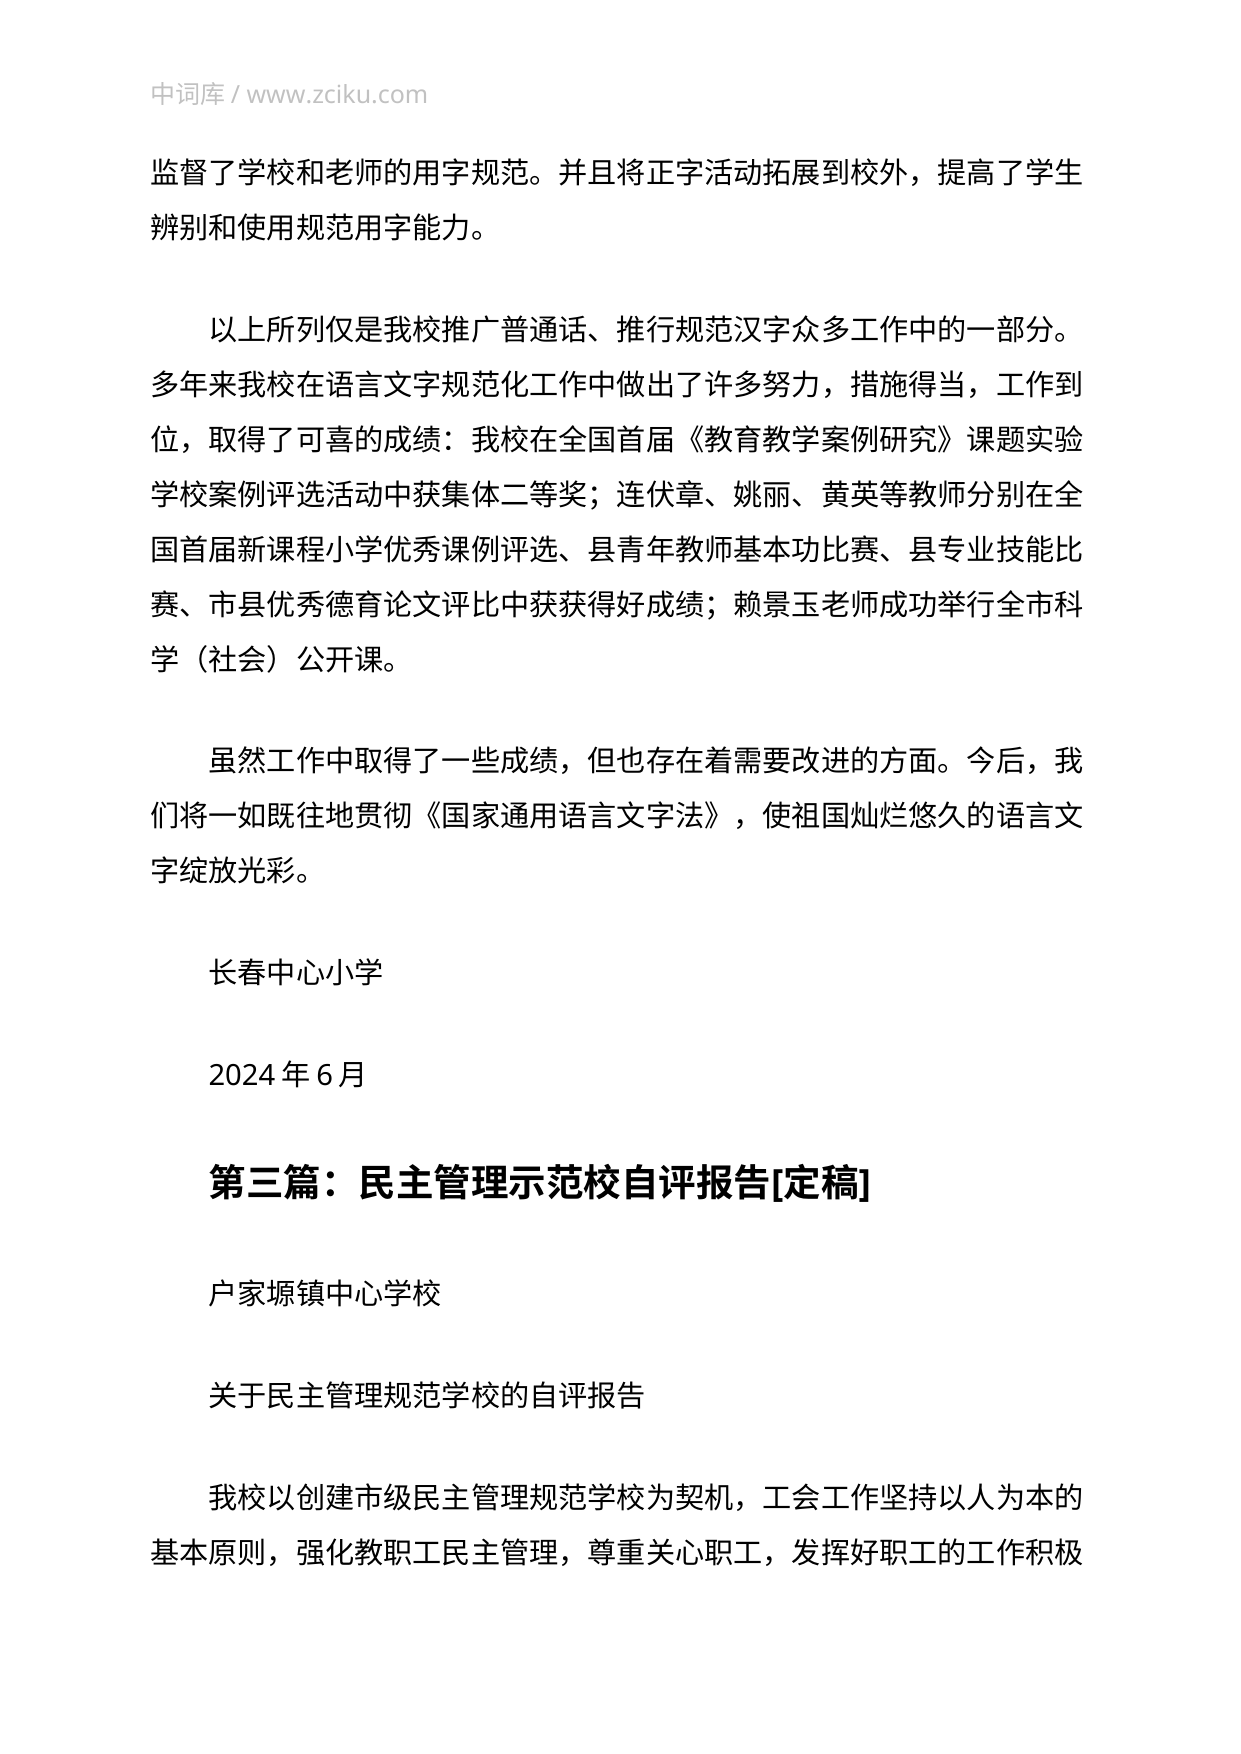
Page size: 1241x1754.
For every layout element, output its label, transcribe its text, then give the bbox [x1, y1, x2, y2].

text 关于民主管理规范学校的自评报告 [150, 1372, 1090, 1415]
text 以上所列仅是我校推广普通话、推行规范汉字众多工作中的一部分。多年来我校在语言文字规范化工作中做出了许多努力，措施得当，工作到位，取得了可喜的成绩：我校在全国首届《教育教学案例研究》课题实验学校案例评选活动中获集体二等奖；连伏章、姚丽、黄英等教师分别在全国首届新课程小学优秀课例评选、县青年教师基本功比赛、县专业技能比赛、市县优秀德育论文评比中获获得好成绩；赖景玉老师成功举行全市科学（社会）公开课。 [150, 307, 1090, 678]
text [150, 150, 1090, 247]
text 长春中心小学 [150, 949, 1090, 992]
text 2024年6月 [150, 1051, 1090, 1093]
text 虽然工作中取得了一些成绩，但也存在着需要改进的方面。今后，我们将一如既往地贯彻《国家通用语言文字法》，使祖国灿烂悠久的语言文字绽放光彩。 [150, 738, 1090, 890]
text 第三篇：民主管理示范校自评报告[定稿] [150, 1153, 1090, 1208]
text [150, 1474, 1090, 1571]
text 户家塬镇中心学校 [150, 1271, 1090, 1313]
